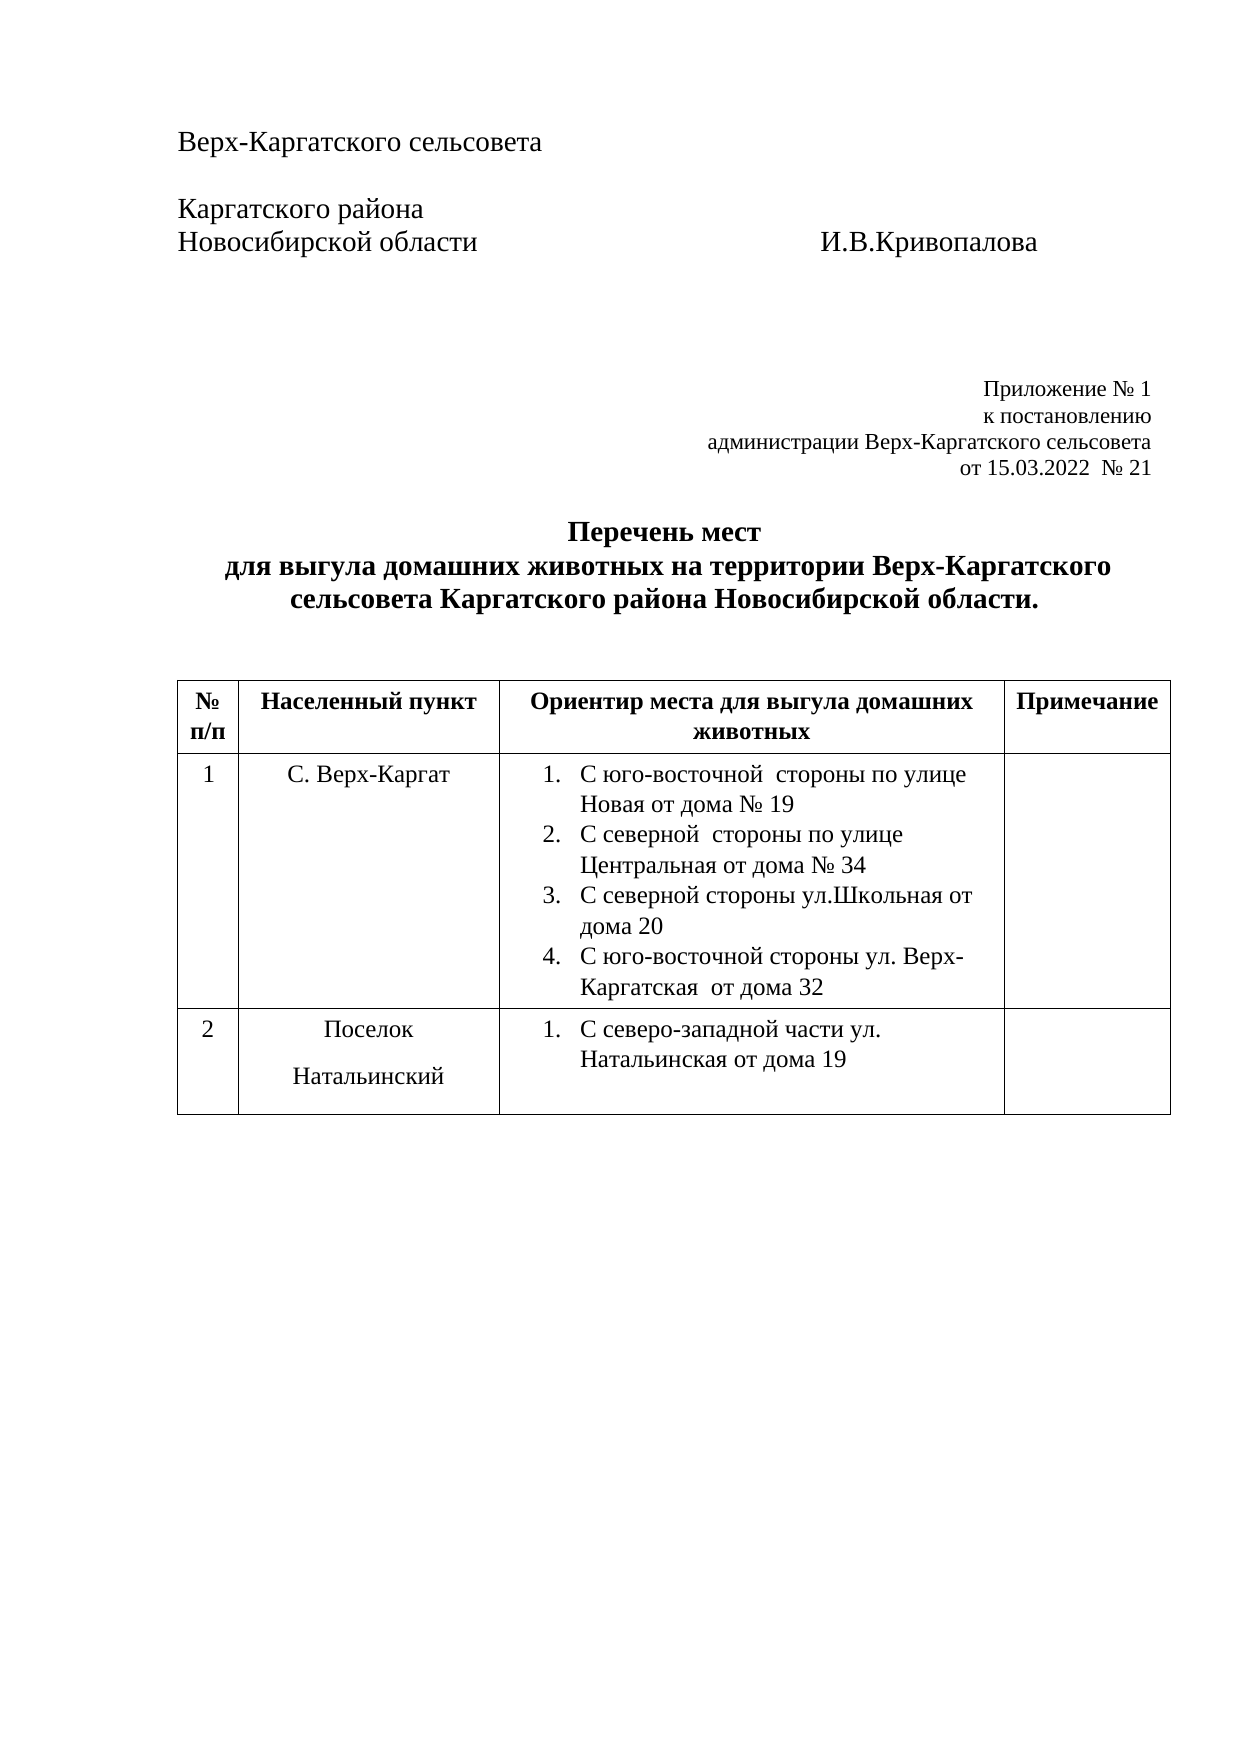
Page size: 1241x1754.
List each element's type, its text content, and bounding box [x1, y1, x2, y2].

text для выгула домашних животных на территории Верх-Каргатского сельсовета Каргатского района Новосибирской области. [177, 548, 1152, 615]
table_header Населенный пункт [239, 681, 499, 752]
text Перечень мест [177, 514, 1152, 548]
text Верх-Каргатского сельсовета [177, 124, 1152, 157]
table_cell С северо-западной части ул. Натальинская от дома 19 [500, 1009, 1004, 1114]
table_header № п/п [178, 681, 238, 752]
table_cell [1005, 754, 1170, 1008]
table_cell 1 [178, 754, 238, 1008]
table_header Ориентир места для выгула домашних животных [500, 681, 1004, 752]
table_cell [1005, 1009, 1170, 1114]
text Каргатского района [177, 191, 1152, 224]
table_header Примечание [1005, 681, 1170, 752]
text Приложение № 1 к постановлению администрации Верх-Каргатского сельсовета от 15.03.2022 № 21 [177, 375, 1152, 481]
table_cell С. Верх-Каргат [239, 754, 499, 1008]
table_cell 2 [178, 1009, 238, 1114]
text Новосибирской области И.В.Кривопалова [177, 224, 1152, 258]
table_cell Поселок Натальинский [239, 1009, 499, 1114]
table_cell С юго-восточной стороны по улице Новая от дома № 19 С северной стороны по улице Центральная от дома № 34 С северной стороны ул.Школьная от дома 20 С юго-восточной стороны ул. Верх- Каргатская от дома 32 [500, 754, 1004, 1008]
